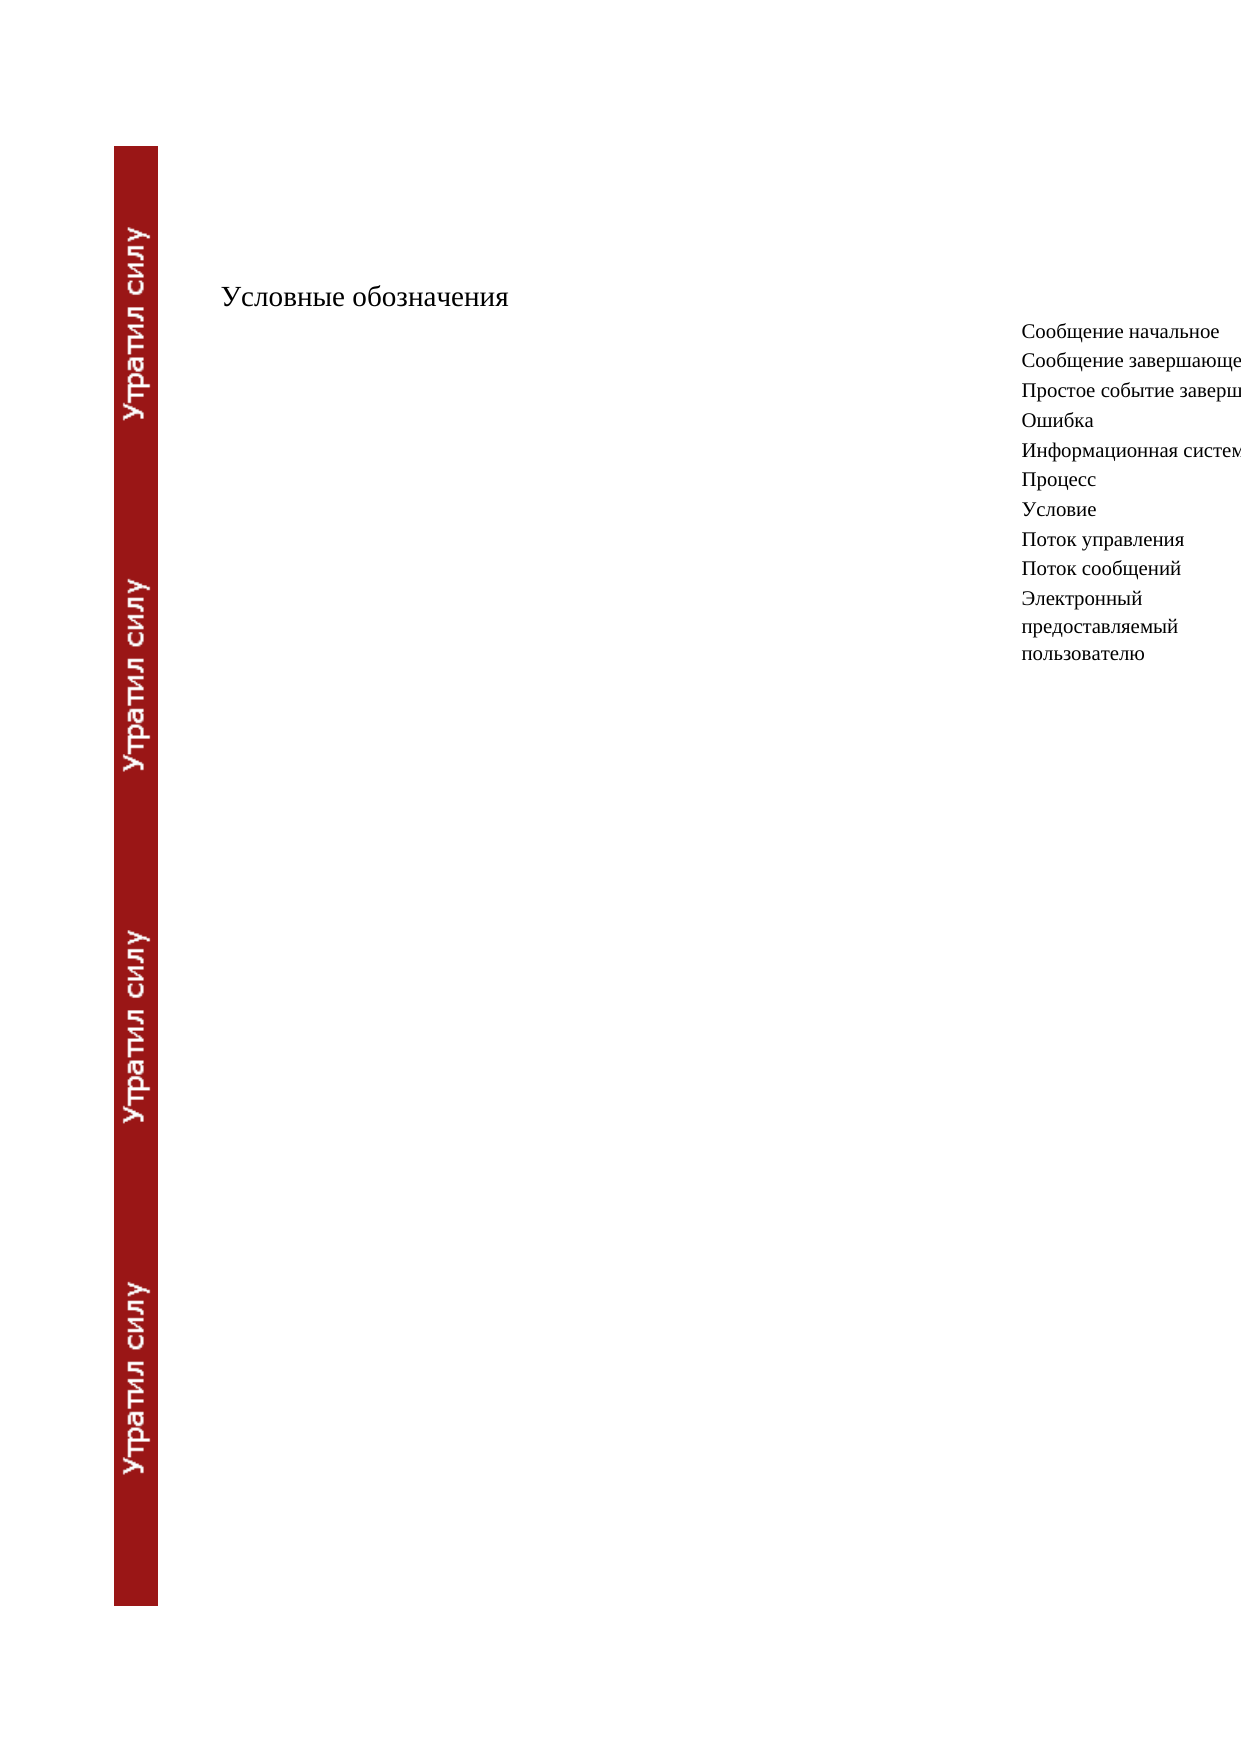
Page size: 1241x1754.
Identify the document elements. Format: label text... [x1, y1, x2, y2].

picture [114, 312, 158, 317]
table_header Сообщение начальное Сообщение завершающее Простое событие завершающее Ошибка Информационная система Процесс Условие Поток управления Поток сообщений Электронный документ, предоставляемый конечному пользователю [1018, 317, 1240, 673]
picture [114, 146, 158, 279]
picture [114, 673, 158, 1606]
text Условные обозначения [112, 279, 1128, 312]
table_header [101, 317, 1018, 673]
